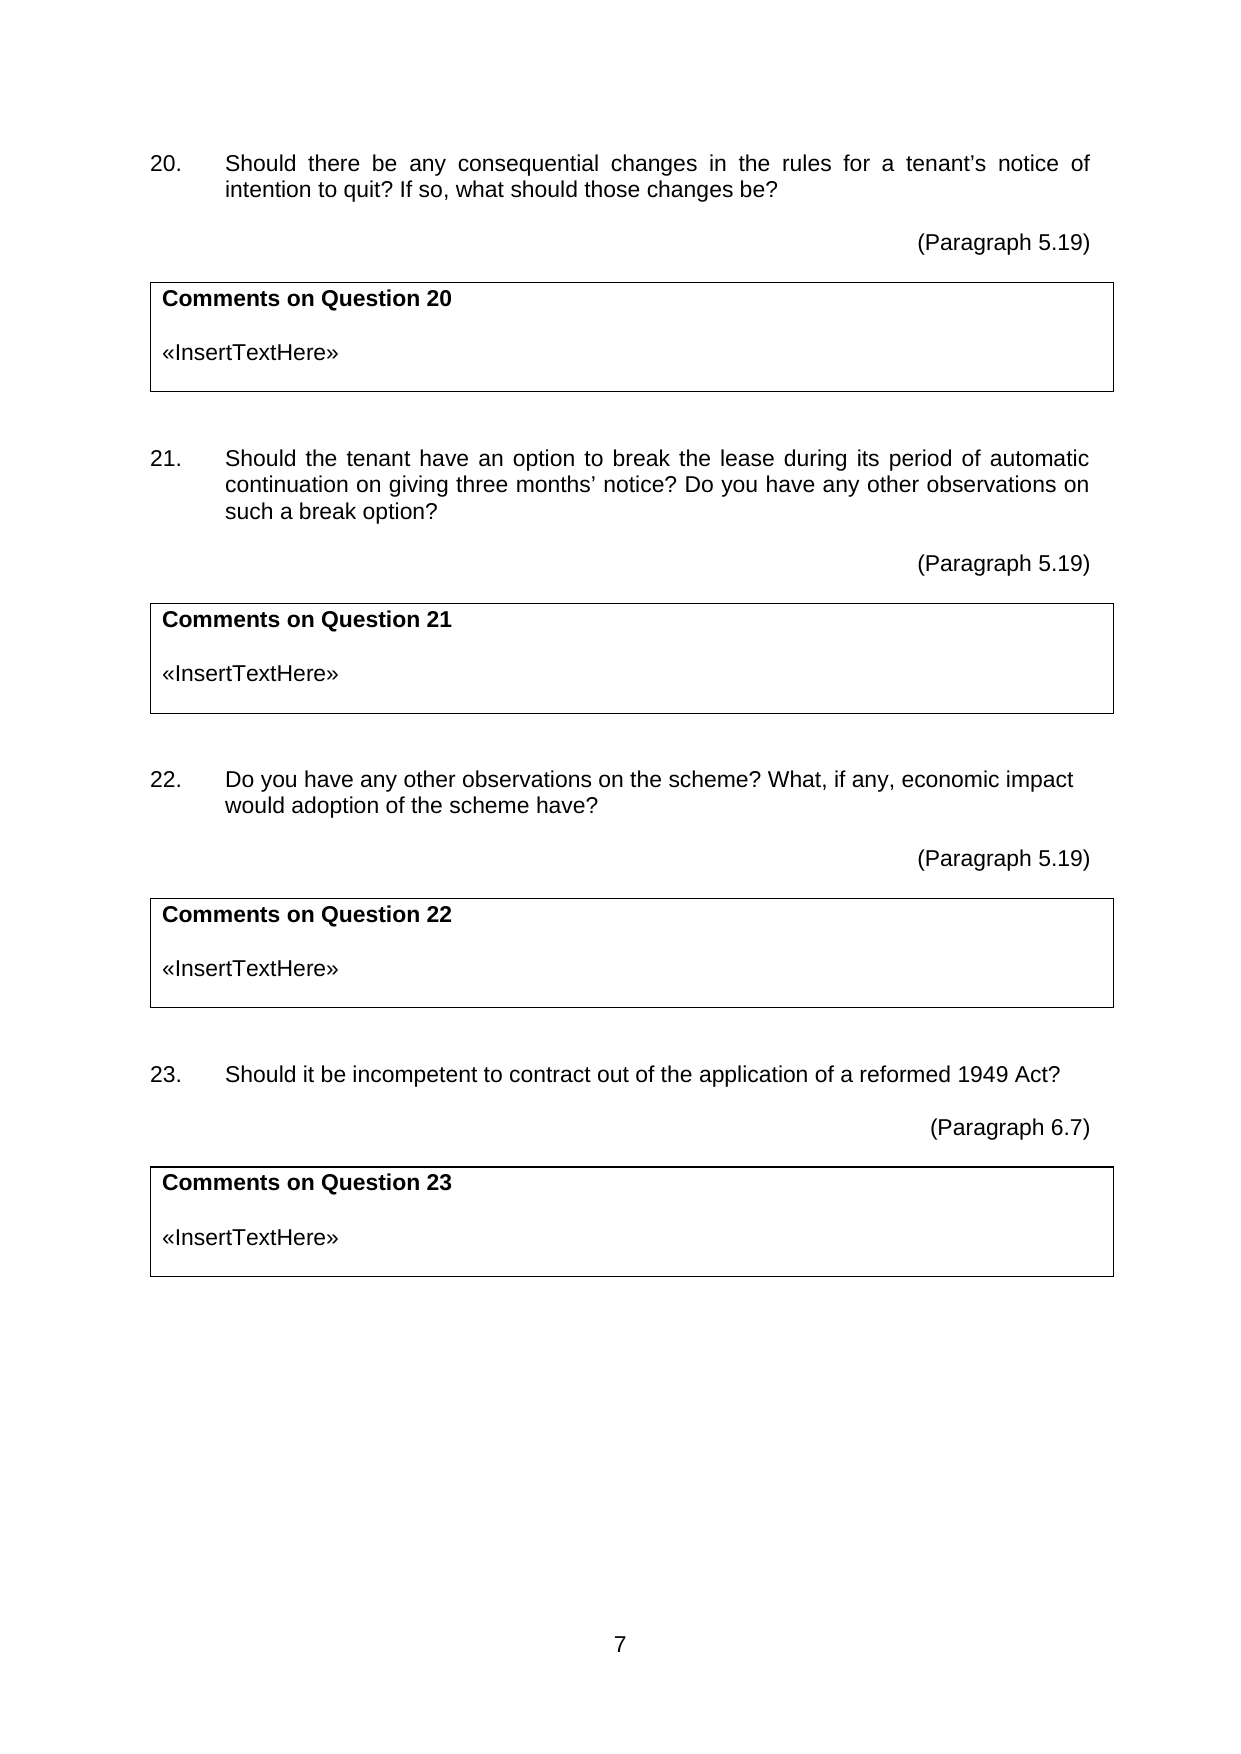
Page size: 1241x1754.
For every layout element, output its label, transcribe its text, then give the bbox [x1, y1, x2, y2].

text (Paragraph 5.19) [150, 845, 1090, 872]
text (Paragraph 5.19) [150, 229, 1090, 255]
text (Paragraph 6.7) [150, 1114, 1090, 1140]
text would adoption of the scheme have? [150, 792, 1090, 819]
text 20. Should there be any consequential changes in the rules for a tenant’s notice of intention to quit? If so, what should those changes be? [150, 150, 1090, 203]
text (Paragraph 5.19) [150, 550, 1090, 577]
table_header Comments on Question 21 «InsertTextHere» [151, 604, 1113, 712]
text 23. Should it be incompetent to contract out of the application of a reformed 1949 Act? [150, 1061, 1090, 1087]
table_header Comments on Question 20 «InsertTextHere» [151, 283, 1113, 391]
table_header Comments on Question 23 «InsertTextHere» [151, 1168, 1113, 1276]
table_header Comments on Question 22 «InsertTextHere» [151, 899, 1113, 1007]
text 22. Do you have any other observations on the scheme? What, if any, economic impact [150, 766, 1090, 792]
text 21. Should the tenant have an option to break the lease during its period of automatic continuation on giving three months’ notice? Do you have any other observations on such a break option? [150, 445, 1090, 524]
